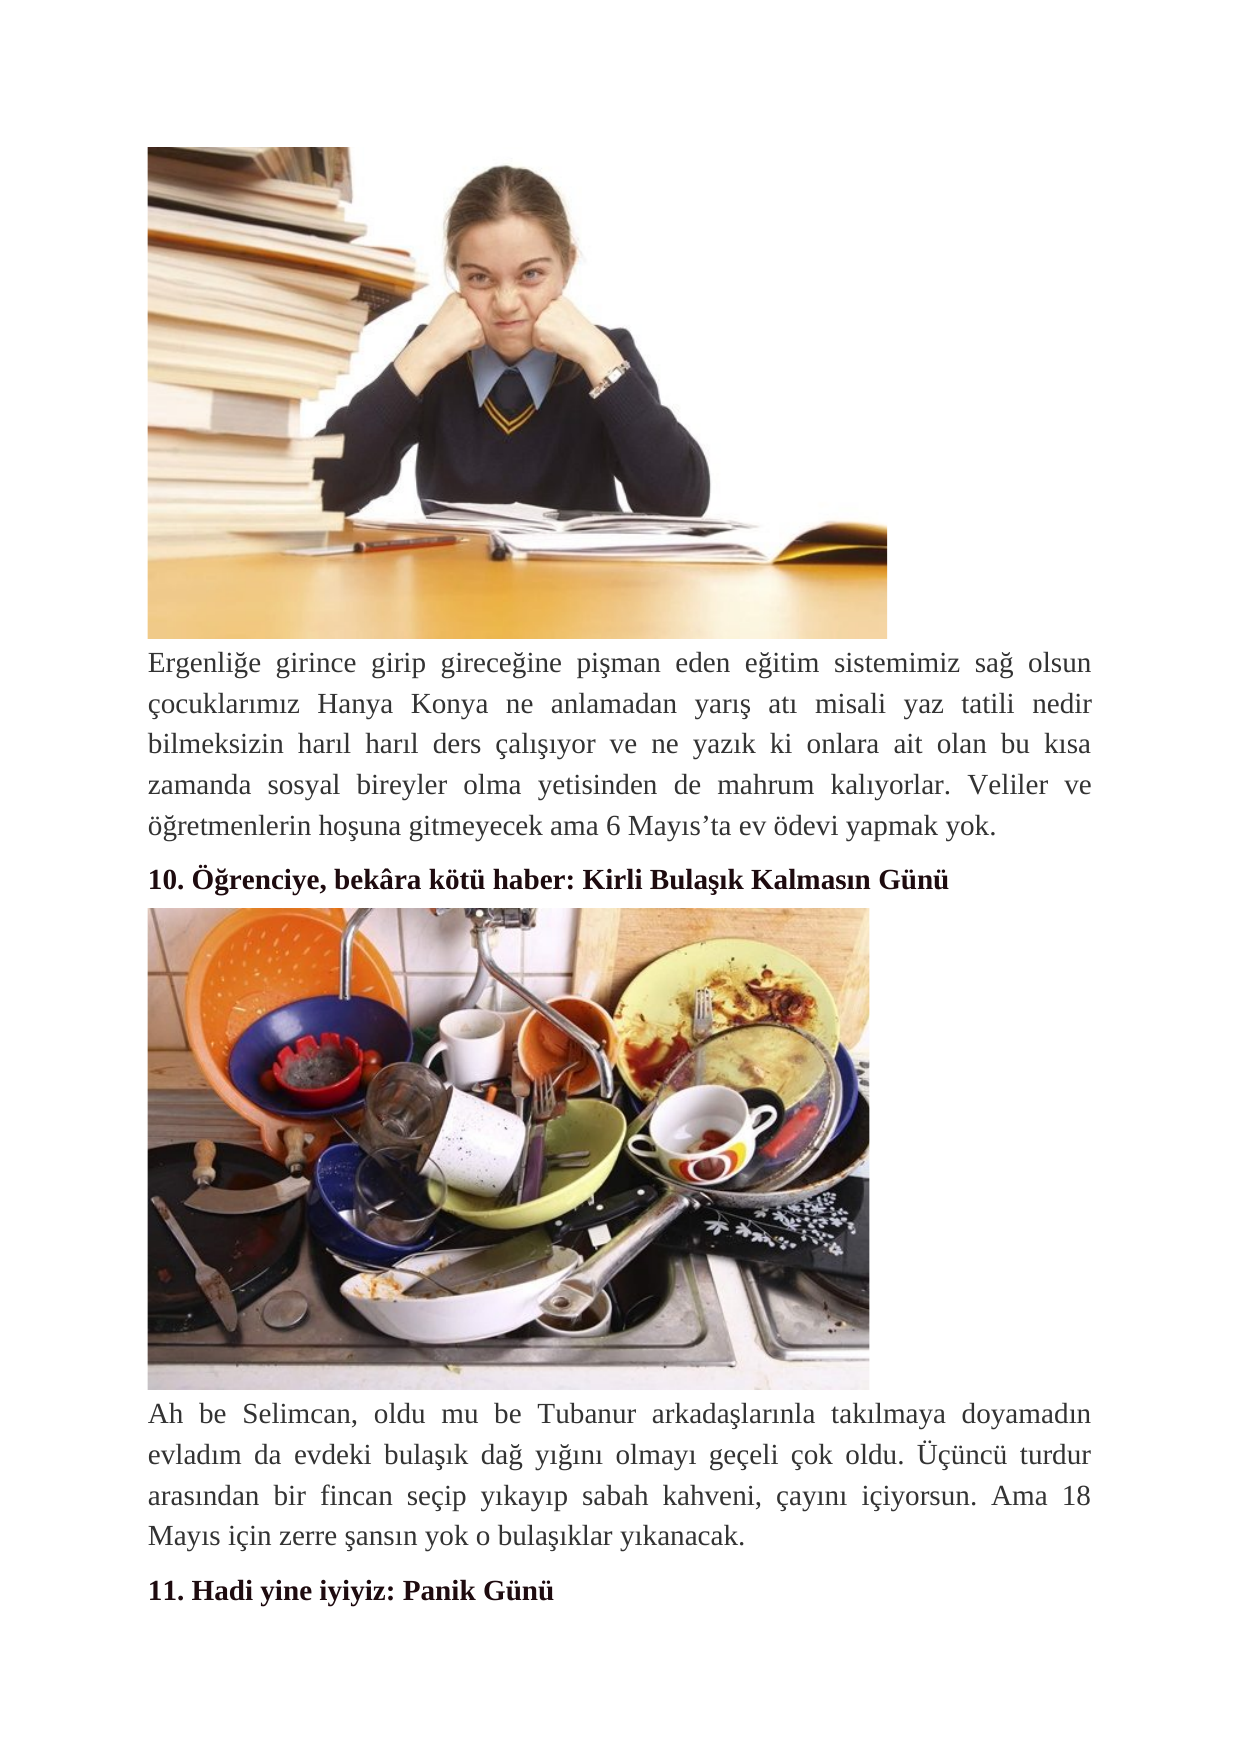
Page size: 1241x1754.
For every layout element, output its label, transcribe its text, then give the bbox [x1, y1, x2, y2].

text 10. Öğrenciye, bekâra kötü haber: Kirli Bulaşık Kalmasın Günü [148, 862, 1093, 896]
picture [147, 147, 888, 639]
text 11. Hadi yine iyiyiz: Panik Günü [148, 1573, 1093, 1606]
picture [147, 908, 870, 1390]
